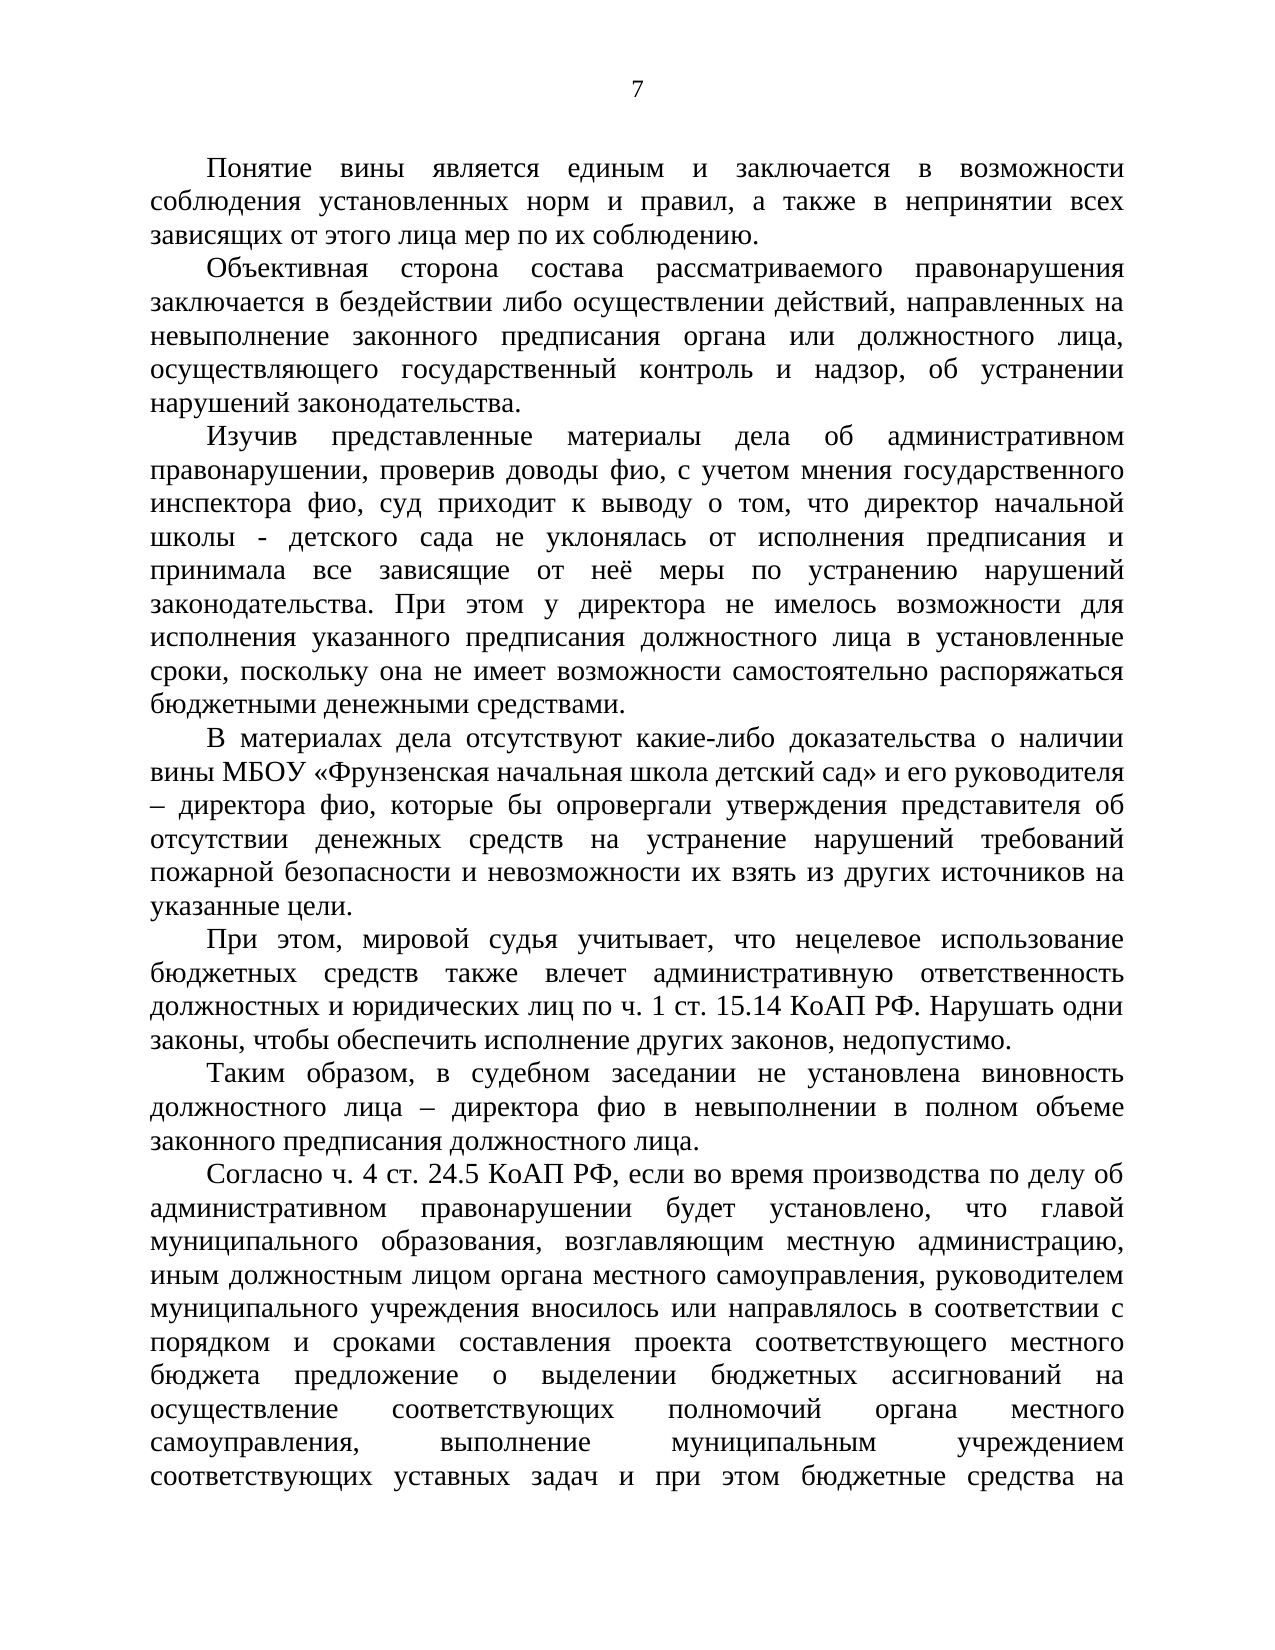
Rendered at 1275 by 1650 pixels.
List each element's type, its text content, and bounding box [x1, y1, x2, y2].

text Объективная сторона состава рассматриваемого правонарушения заключается в бездействии либо осуществлении действий, направленных на невыполнение законного предписания органа или должностного лица, осуществляющего государственный контроль и надзор, об устранении нарушений законодательства. [150, 251, 1125, 418]
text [150, 1156, 1125, 1492]
text Изучив представленные материалы дела об административном правонарушении, проверив доводы фио, с учетом мнения государственного инспектора фио, суд приходит к выводу о том, что директор начальной школы - детского сада не уклонялась от исполнения предписания и принимала все зависящие от неё меры по устранению нарушений законодательства. При этом у директора не имелось возможности для исполнения указанного предписания должностного лица в установленные сроки, поскольку она не имеет возможности самостоятельно распоряжаться бюджетными денежными средствами. [150, 418, 1125, 720]
text В материалах дела отсутствуют какие-либо доказательства о наличии вины МБОУ «Фрунзенская начальная школа детский сад» и его руководителя – директора фио, которые бы опровергали утверждения представителя об отсутствии денежных средств на устранение нарушений требований пожарной безопасности и невозможности их взять из других источников на указанные цели. [150, 720, 1125, 921]
text Понятие вины является единым и заключается в возможности соблюдения установленных норм и правил, а также в непринятии всех зависящих от этого лица мер по их соблюдению. [150, 150, 1125, 251]
text Таким образом, в судебном заседании не установлена виновность должностного лица – директора фио в невыполнении в полном объеме законного предписания должностного лица. [150, 1056, 1125, 1156]
text При этом, мировой судья учитывает, что нецелевое использование бюджетных средств также влечет административную ответственность должностных и юридических лиц по ч. 1 ст. 15.14 КоАП РФ. Нарушать одни законы, чтобы обеспечить исполнение других законов, недопустимо. [150, 921, 1125, 1056]
